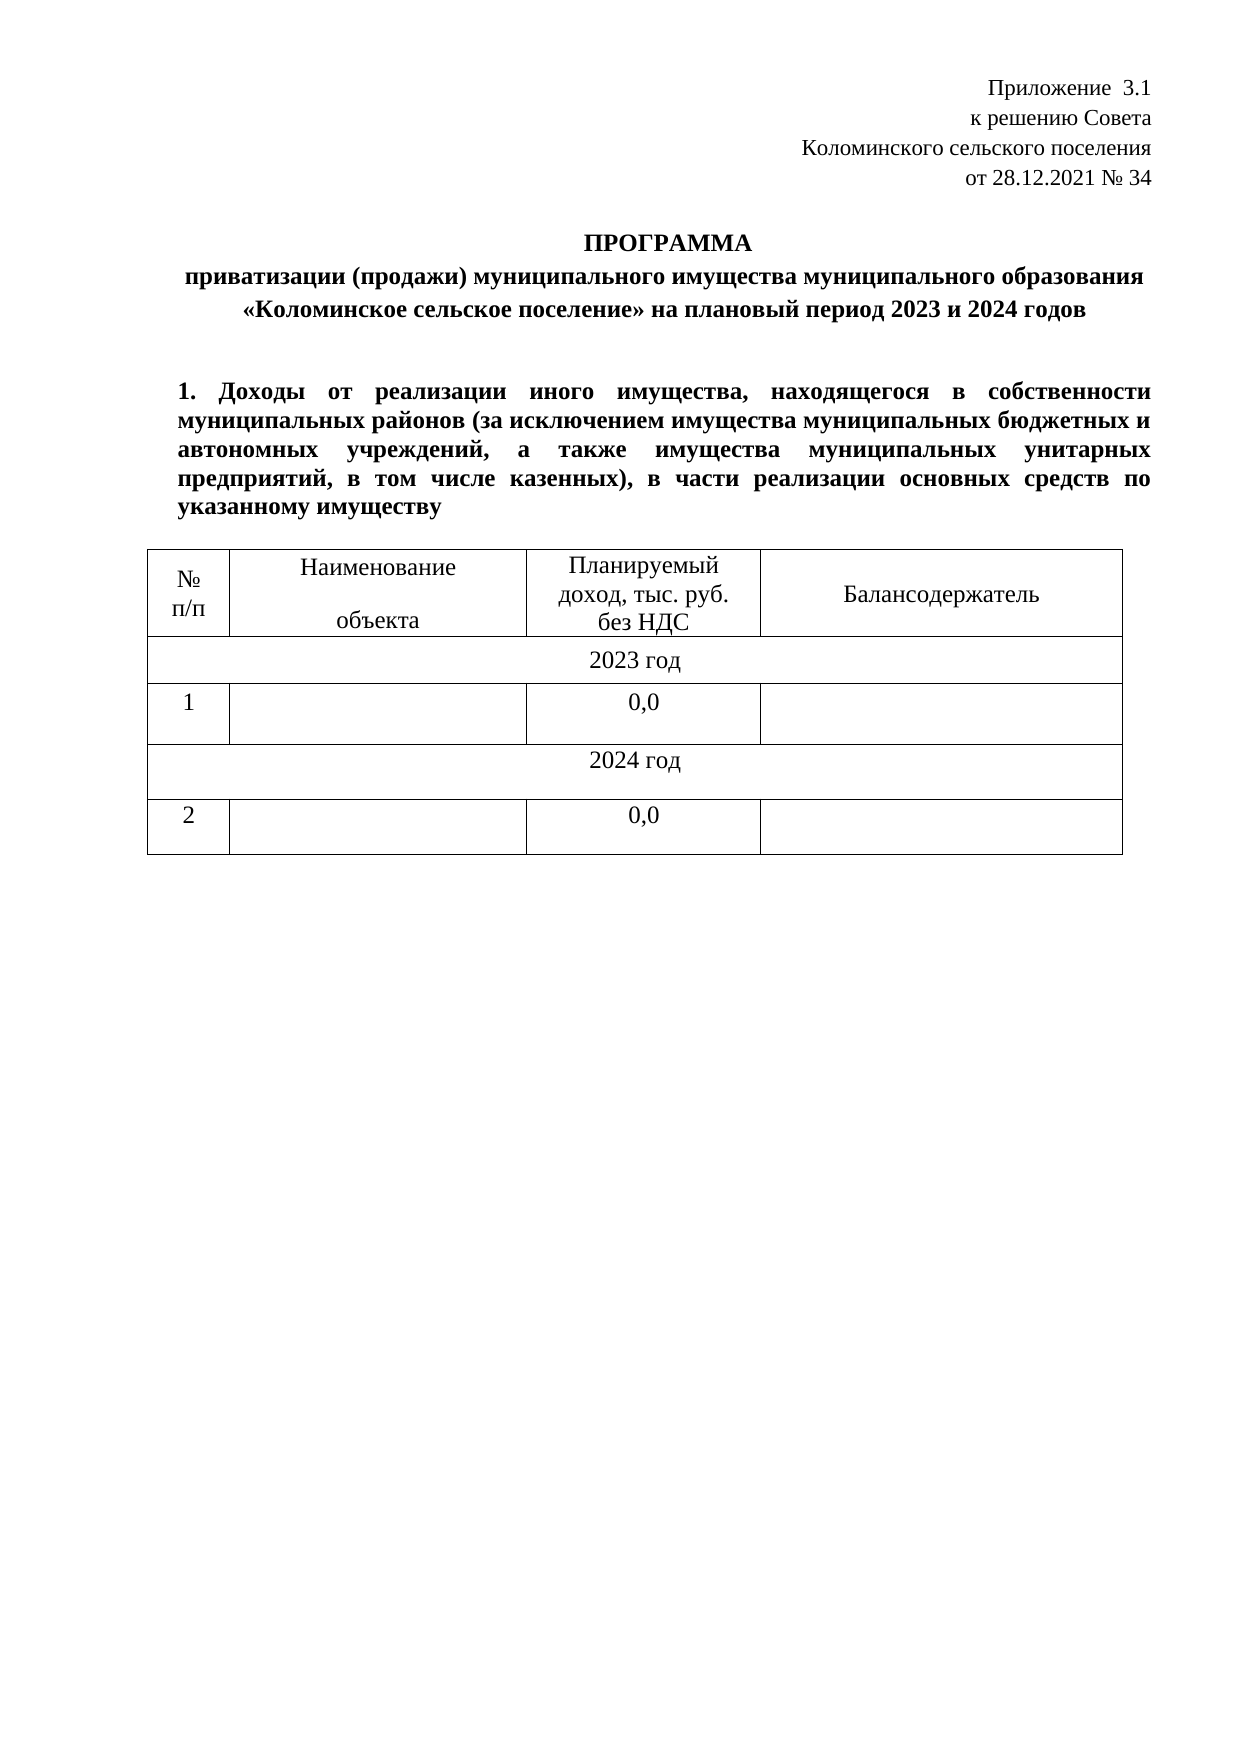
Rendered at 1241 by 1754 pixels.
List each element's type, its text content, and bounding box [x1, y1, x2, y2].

text 1. Доходы от реализации иного имущества, находящегося в собственности муниципальных районов (за исключением имущества муниципальных бюджетных и автономных учреждений, а также имущества муниципальных унитарных предприятий, в том числе казенных), в части реализации основных средств по указанному имуществу [177, 376, 1152, 520]
text Приложение 3.1 [796, 74, 1152, 100]
text приватизации (продажи) муниципального имущества муниципального образования «Коломинское сельское поселение» на плановый период 2023 и 2024 годов [177, 261, 1152, 322]
table_cell [761, 800, 1122, 854]
table_cell [230, 684, 526, 744]
table_cell 2 [148, 800, 229, 854]
table_cell 2024 год [148, 745, 1122, 798]
table_cell [230, 800, 526, 854]
table_header Планируемый доход, тыс. руб. без НДС [527, 550, 760, 636]
text Коломинского сельского поселения [591, 134, 1152, 161]
table_header Балансодержатель [761, 550, 1122, 636]
table_cell 1 [148, 684, 229, 744]
table_cell 0,0 [527, 684, 760, 744]
table_cell [761, 684, 1122, 744]
text от 28.12.2021 № 34 [796, 164, 1152, 191]
table_header Наименование объекта [230, 550, 526, 636]
table_header № п/п [148, 550, 229, 636]
table_cell 2023 год [148, 637, 1122, 682]
text ПРОГРАММА [177, 228, 1152, 256]
table_cell 0,0 [527, 800, 760, 854]
text к решению Совета [591, 104, 1152, 130]
